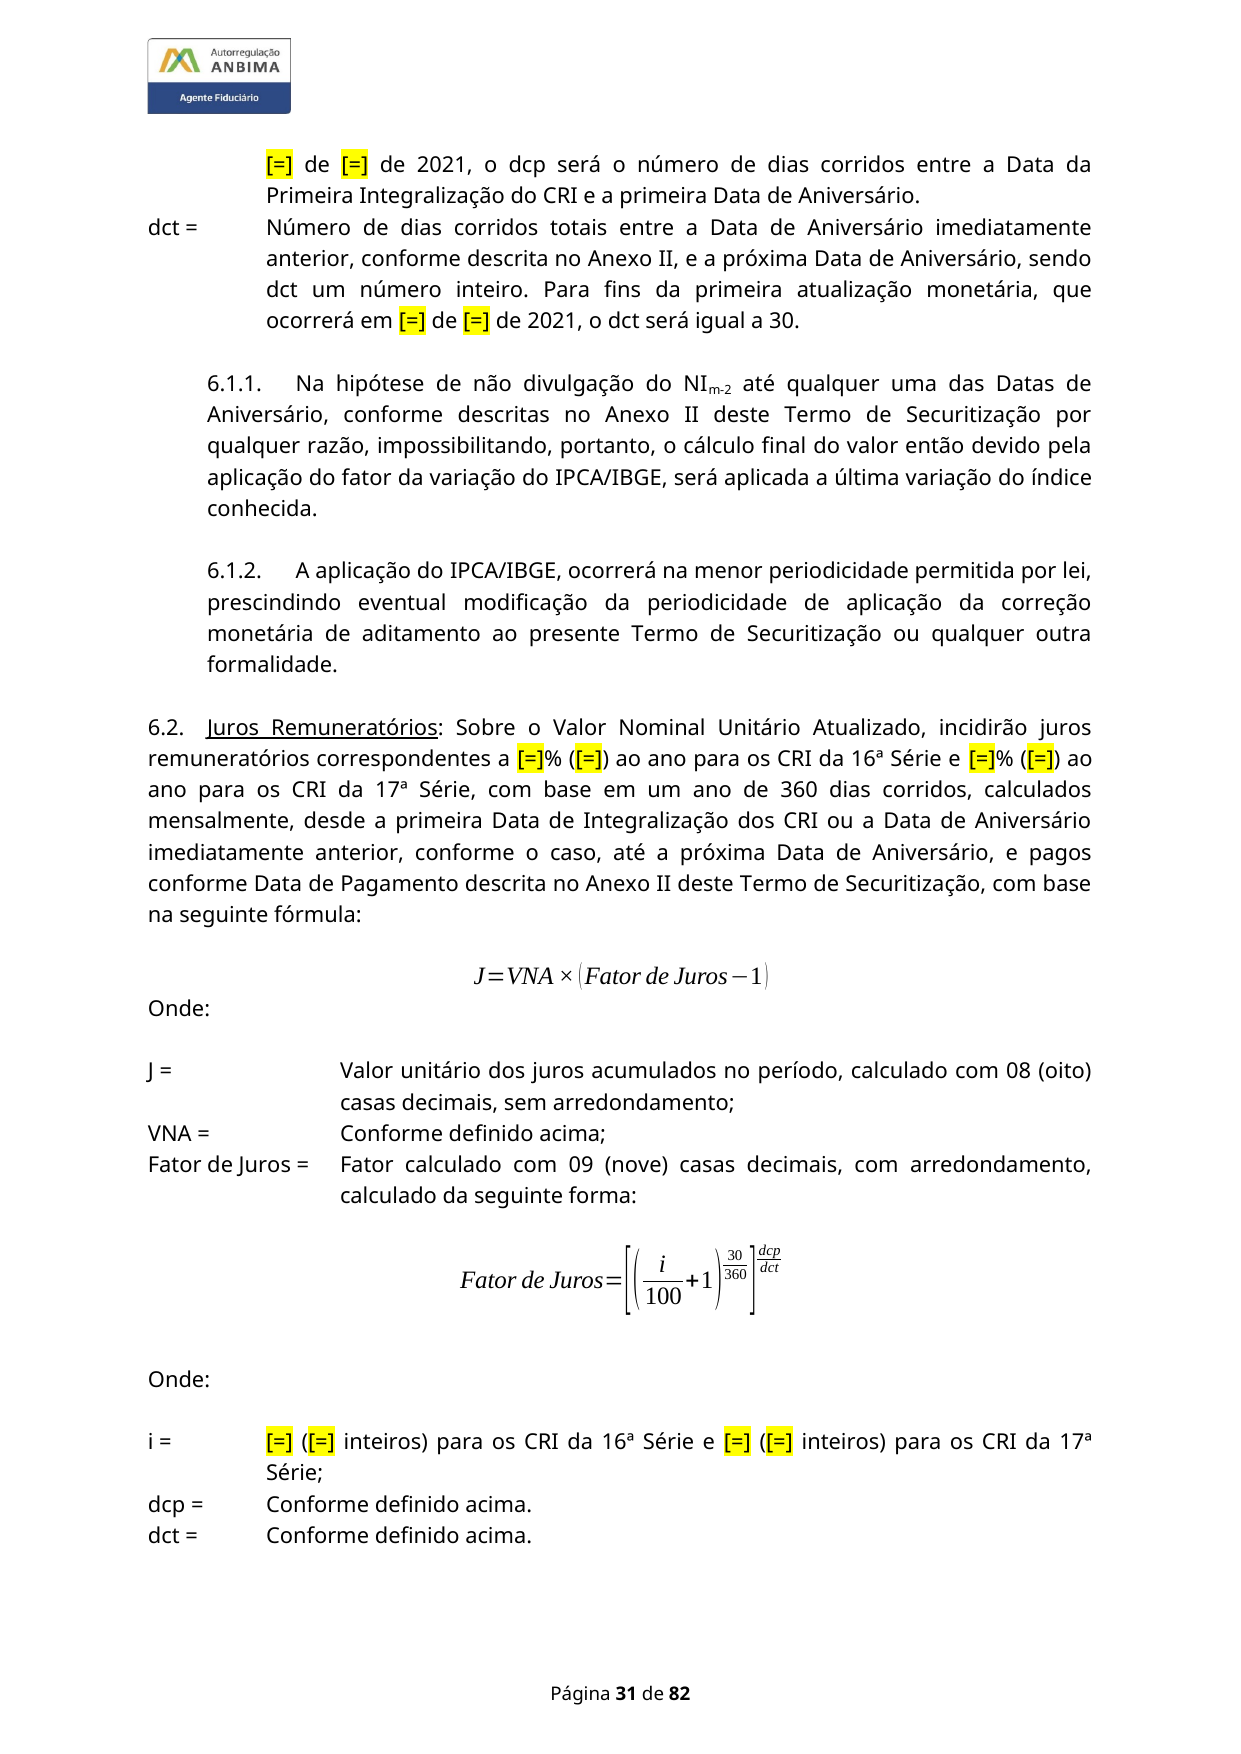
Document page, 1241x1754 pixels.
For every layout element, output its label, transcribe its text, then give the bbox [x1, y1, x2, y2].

list Juros Remuneratórios: Sobre o Valor Nominal Unitário Atualizado, incidirão juros remuneratórios correspondentes a [=]% ([=]) ao ano para os CRI da 16ª Série e [=]% ([=]) ao ano para os CRI da 17ª Série, com base em um ano de 360 dias corridos, calculados mensalmente, desde a primeira Data de Integralização dos CRI ou a Data de Aniversário imediatamente anterior, conforme o caso, até a próxima Data de Aniversário, e pagos conforme Data de Pagamento descrita no Anexo II deste Termo de Securitização, com base na seguinte fórmula: [148, 710, 1093, 929]
text Onde: [148, 1362, 1092, 1393]
text dct = Número de dias corridos totais entre a Data de Aniversário imediatamente anterior, conforme descrita no Anexo II, e a próxima Data de Aniversário, sendo dct um número inteiro. Para fins da primeira atualização monetária, que ocorrerá em [=] de [=] de 2021, o dct será igual a 30. [148, 210, 1092, 335]
list Na hipótese de não divulgação do NIm-2 até qualquer uma das Datas de Aniversário, conforme descritas no Anexo II deste Termo de Securitização por qualquer razão, impossibilitando, portanto, o cálculo final do valor então devido pela aplicação do fator da variação do IPCA/IBGE, será aplicada a última variação do índice conhecida. [207, 366, 1092, 523]
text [148, 148, 1092, 210]
text Fator de Juros = Fator calculado com 09 (nove) casas decimais, com arredondamento, calculado da seguinte forma: [148, 1148, 1092, 1210]
text dcp = Conforme definido acima. [148, 1487, 1092, 1518]
text dct = Conforme definido acima. [148, 1518, 1092, 1549]
list A aplicação do IPCA/IBGE, ocorrerá na menor periodicidade permitida por lei, prescindindo eventual modificação da periodicidade de aplicação da correção monetária de aditamento ao presente Termo de Securitização ou qualquer outra formalidade. [207, 554, 1092, 679]
picture [147, 38, 291, 114]
text J = Valor unitário dos juros acumulados no período, calculado com 08 (oito) casas decimais, sem arredondamento; [148, 1054, 1092, 1116]
text i = [=] ([=] inteiros) para os CRI da 16ª Série e [=] ([=] inteiros) para os CRI da 17ª Série; [148, 1424, 1092, 1487]
text VNA = Conforme definido acima; [148, 1116, 1092, 1148]
text Onde: [148, 991, 1092, 1023]
